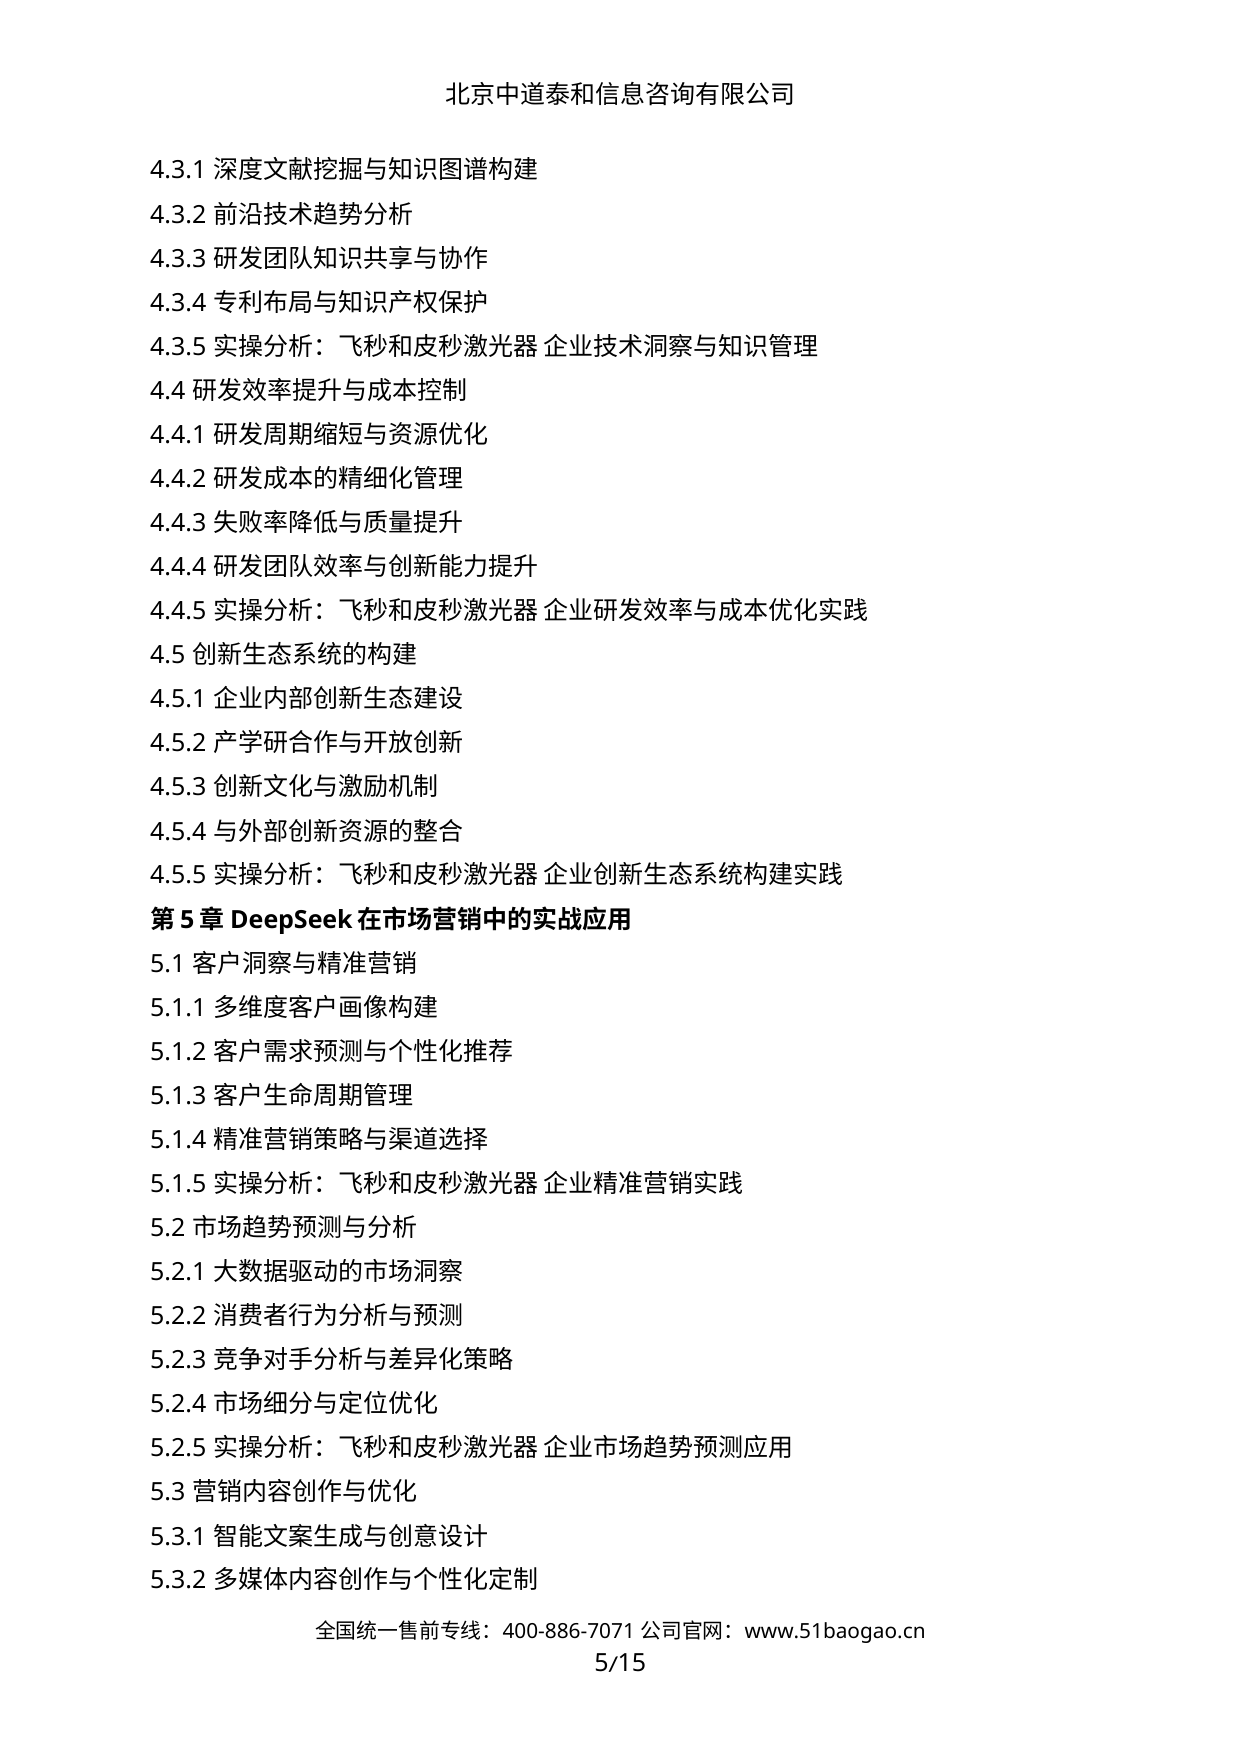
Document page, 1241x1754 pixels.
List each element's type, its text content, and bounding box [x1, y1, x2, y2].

text 4.4.2 研发成本的精细化管理 [150, 458, 1090, 495]
text 5.2 市场趋势预测与分析 [150, 1207, 1090, 1244]
text 5.2.4 市场细分与定位优化 [150, 1384, 1090, 1420]
text 4.3.2 前沿技术趋势分析 [150, 194, 1090, 230]
text 5.3 营销内容创作与优化 [150, 1472, 1090, 1508]
text 4.4.4 研发团队效率与创新能力提升 [150, 547, 1090, 583]
text 5.1.2 客户需求预测与个性化推荐 [150, 1031, 1090, 1067]
text 4.3.5 实操分析：飞秒和皮秒激光器 企业技术洞察与知识管理 [150, 326, 1090, 362]
text 5.1.5 实操分析：飞秒和皮秒激光器 企业精准营销实践 [150, 1163, 1090, 1200]
text 5.3.2 多媒体内容创作与个性化定制 [150, 1560, 1090, 1596]
text 4.5 创新生态系统的构建 [150, 635, 1090, 671]
text 5.1.4 精准营销策略与渠道选择 [150, 1119, 1090, 1156]
text 5.3.1 智能文案生成与创意设计 [150, 1516, 1090, 1552]
text 5.2.1 大数据驱动的市场洞察 [150, 1252, 1090, 1288]
text 5.2.3 竞争对手分析与差异化策略 [150, 1340, 1090, 1376]
text 5.2.2 消费者行为分析与预测 [150, 1296, 1090, 1332]
text 4.5.5 实操分析：飞秒和皮秒激光器 企业创新生态系统构建实践 [150, 855, 1090, 891]
text 4.5.2 产学研合作与开放创新 [150, 723, 1090, 759]
text 4.5.3 创新文化与激励机制 [150, 767, 1090, 803]
text 5.2.5 实操分析：飞秒和皮秒激光器 企业市场趋势预测应用 [150, 1428, 1090, 1464]
text 4.5.4 与外部创新资源的整合 [150, 811, 1090, 847]
text 4.4 研发效率提升与成本控制 [150, 370, 1090, 407]
text 4.5.1 企业内部创新生态建设 [150, 679, 1090, 715]
text 4.3.3 研发团队知识共享与协作 [150, 238, 1090, 274]
text 第5章 DeepSeek在市场营销中的实战应用 [150, 899, 1090, 935]
text 4.3.4 专利布局与知识产权保护 [150, 282, 1090, 318]
text 5.1 客户洞察与精准营销 [150, 943, 1090, 979]
text 4.4.1 研发周期缩短与资源优化 [150, 414, 1090, 451]
text 5.1.1 多维度客户画像构建 [150, 987, 1090, 1023]
text 4.3.1 深度文献挖掘与知识图谱构建 [150, 150, 1090, 186]
text 5.1.3 客户生命周期管理 [150, 1075, 1090, 1112]
text 4.4.5 实操分析：飞秒和皮秒激光器 企业研发效率与成本优化实践 [150, 591, 1090, 627]
text 4.4.3 失败率降低与质量提升 [150, 502, 1090, 539]
